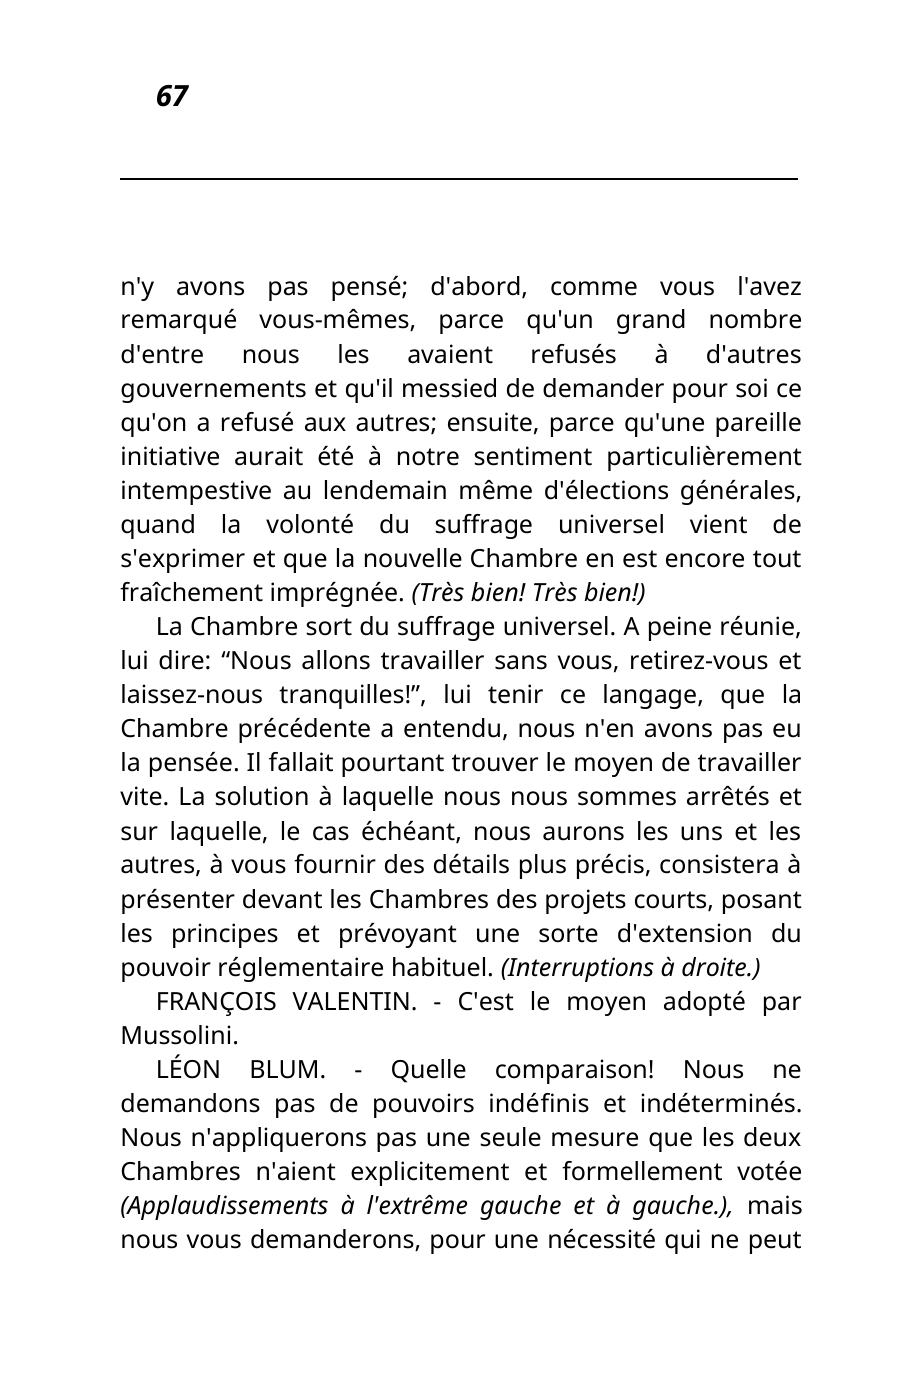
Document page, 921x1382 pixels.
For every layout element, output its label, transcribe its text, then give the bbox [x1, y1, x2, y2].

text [120, 1052, 803, 1256]
text FRANÇOIS VALENTIN. - C'est le moyen adopté par Mussolini. [120, 983, 803, 1052]
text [120, 268, 803, 609]
text La Chambre sort du suffrage universel. A peine réunie, lui dire: “Nous allons travailler sans vous, retirez-vous et laissez-nous tranquilles!”, lui tenir ce langage, que la Chambre précédente a entendu, nous n'en avons pas eu la pensée. Il fallait pourtant trouver le moyen de travailler vite. La solution à laquelle nous nous sommes arrêtés et sur laquelle, le cas échéant, nous aurons les uns et les autres, à vous fournir des détails plus précis, consistera à présenter devant les Chambres des projets courts, posant les principes et prévoyant une sorte d'extension du pouvoir réglementaire habituel. (Interruptions à droite.) [120, 609, 803, 983]
